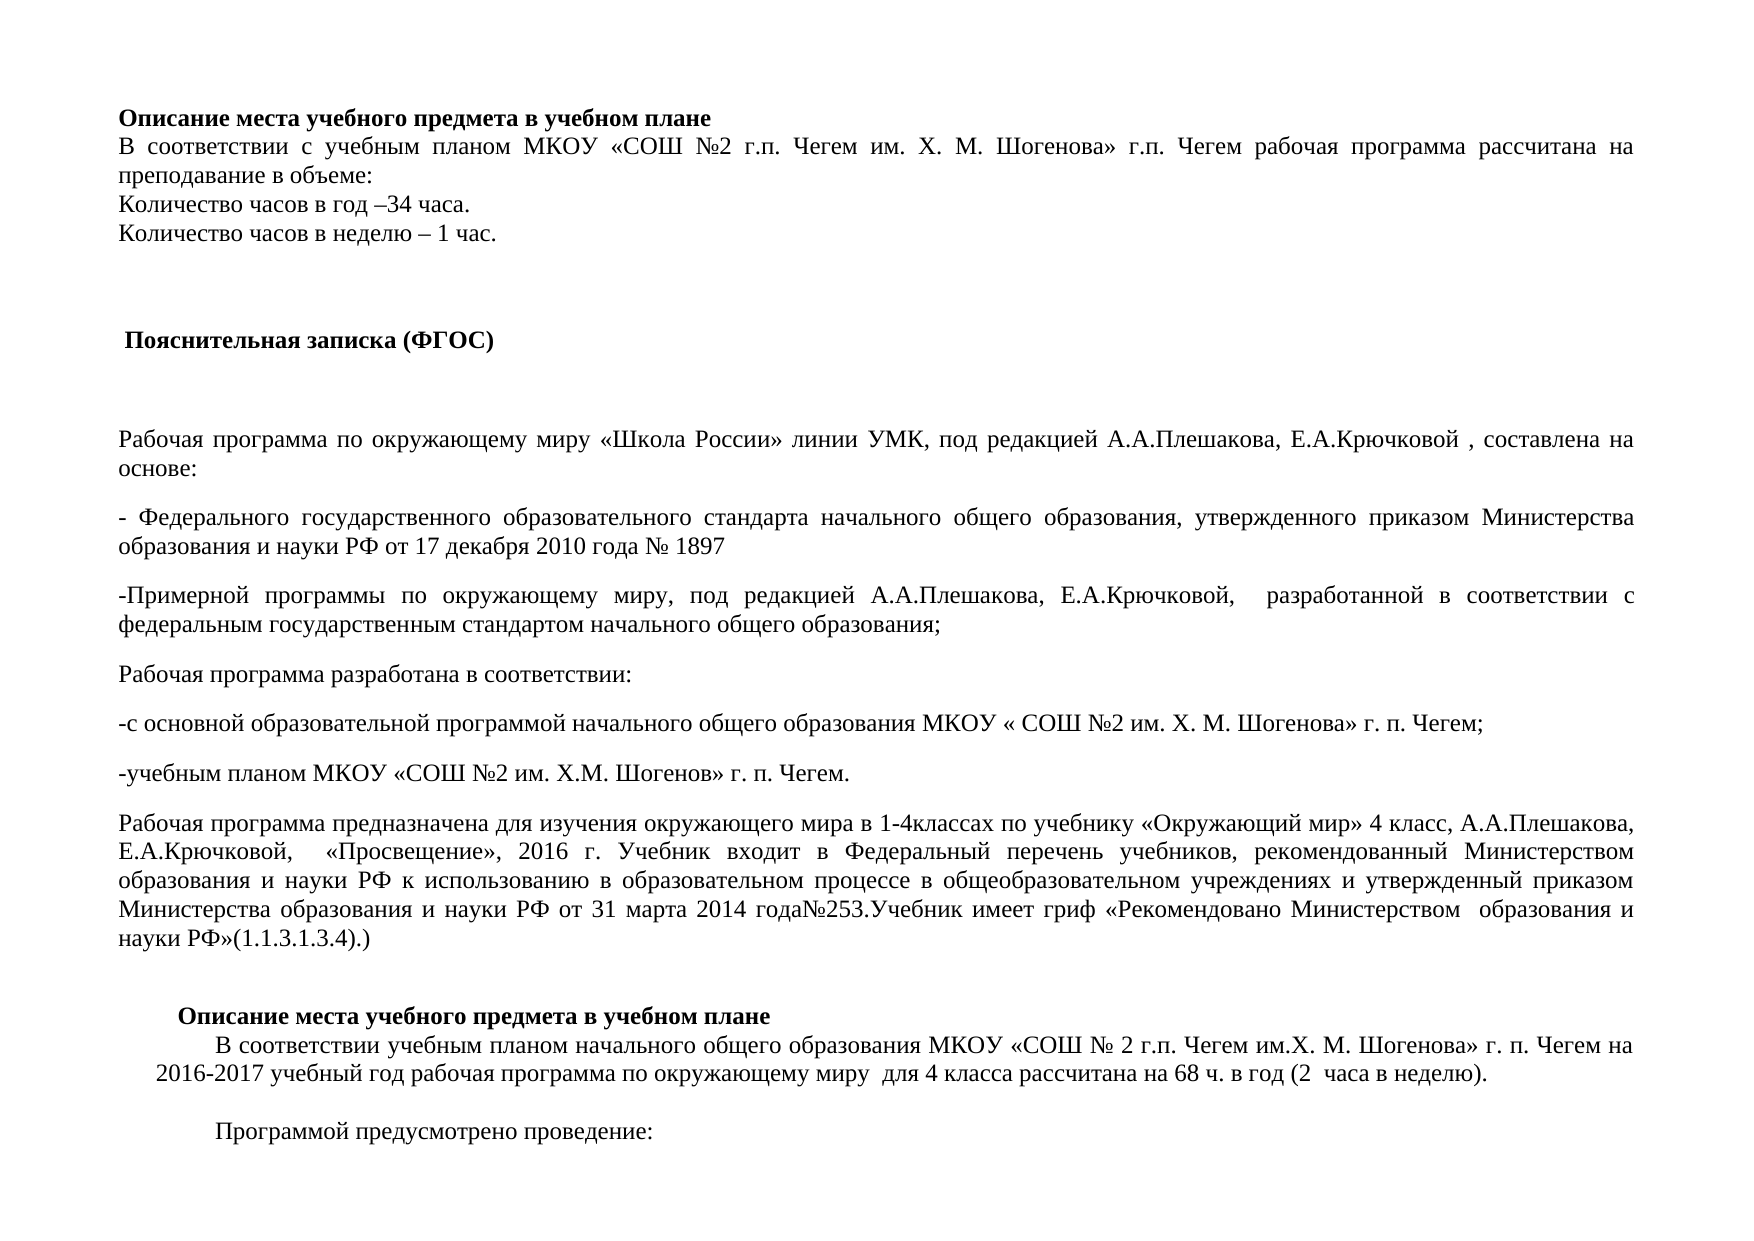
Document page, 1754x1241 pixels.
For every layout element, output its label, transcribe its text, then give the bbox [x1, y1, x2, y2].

text Количество часов в неделю – 1 час. [118, 218, 1636, 246]
text Описание места учебного предмета в учебном плане [118, 103, 1636, 131]
text Пояснительная записка (ФГОС) [118, 325, 1636, 353]
text В соответствии с учебным планом МКОУ «СОШ №2 г.п. Чегем им. Х. М. Шогенова» г.п. Чегем рабочая программа рассчитана на преподавание в объеме: [118, 131, 1636, 189]
text Рабочая программа предназначена для изучения окружающего мира в 1-4классах по учебнику «Окружающий мир» 4 класс, А.А.Плешакова, Е.А.Крючковой, «Просвещение», . Учебник входит в Федеральный перечень учебников, рекомендованный Министерством образования и науки РФ к использованию в образовательном процессе в общеобразовательном учреждениях и утвержденный приказом Министерства образования и науки РФ от 31 марта 2014 года№253.Учебник имеет гриф «Рекомендовано Министерством образования и науки РФ»(1.1.3.1.3.4).) [118, 808, 1636, 951]
text -с основной образовательной программой начального общего образования МКОУ « СОШ №2 им. Х. М. Шогенова» г. п. Чегем; [118, 708, 1636, 737]
text В соответствии учебным планом начального общего образования МКОУ «СОШ № .п. Чегем им.Х. М. Шогенова» г. п. Чегем на 2016-2017 учебный год рабочая программа по окружающему миру для 4 класса рассчитана на 68 ч. в год (2 часа в неделю). [156, 1030, 1636, 1087]
text -учебным планом МКОУ «СОШ №2 им. Х.М. Шогенов» г. п. Чегем. [118, 758, 1636, 787]
text -Примерной программы по окружающему миру, под редакцией А.А.Плешакова, Е.А.Крючковой, разработанной в соответствии с федеральным государственным стандартом начального общего образования; [118, 581, 1636, 638]
text Рабочая программа разработана в соответствии: [118, 659, 1636, 688]
text Рабочая программа по окружающему миру «Школа России» линии УМК, под редакцией А.А.Плешакова, Е.А.Крючковой , составлена на основе: [118, 424, 1636, 481]
text - Федерального государственного образовательного стандарта начального общего образования, утвержденного приказом Министерства образования и науки РФ от 17 декабря 2010 года № 1897 [118, 502, 1636, 560]
text Описание места учебного предмета в учебном плане [118, 1001, 1636, 1030]
text Количество часов в год –34 часа. [118, 189, 1636, 218]
text Программой предусмотрено проведение: [156, 1116, 1636, 1145]
